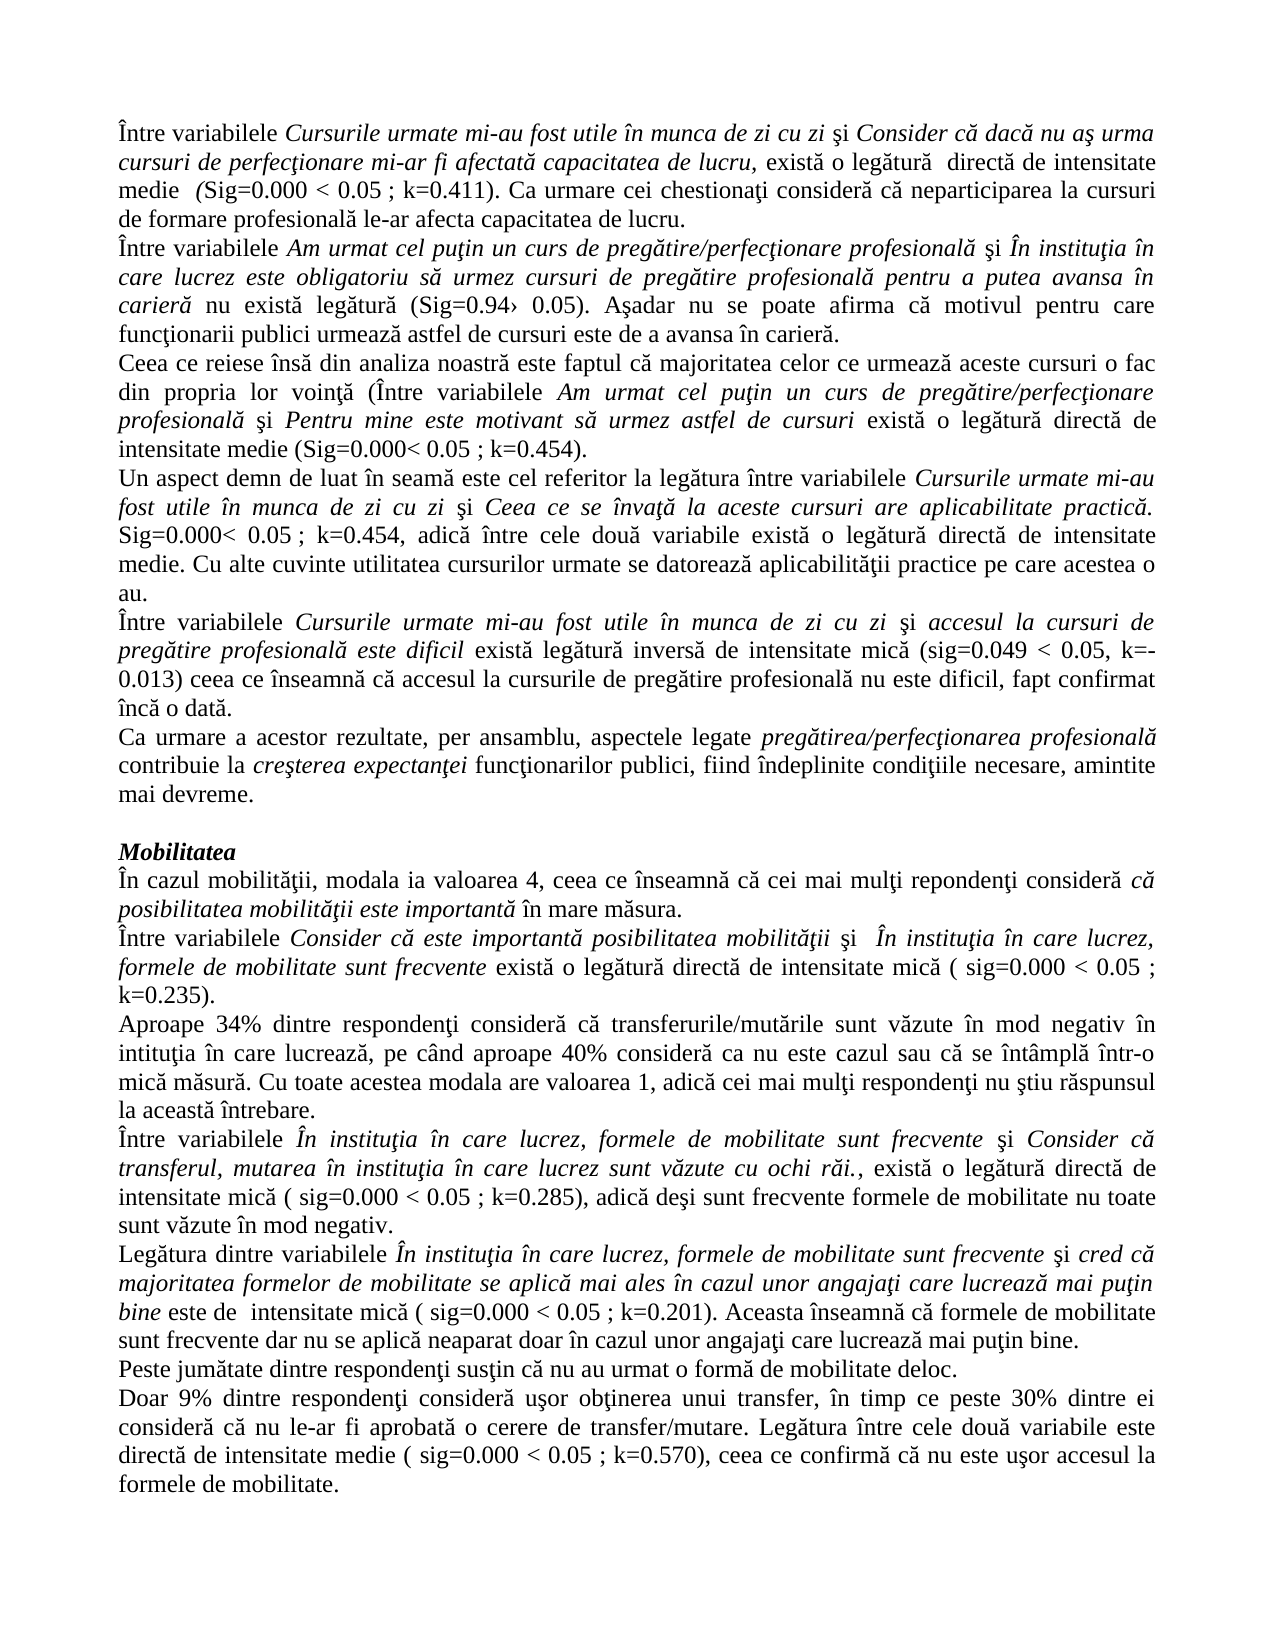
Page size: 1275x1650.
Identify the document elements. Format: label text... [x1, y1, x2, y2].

text Mobilitatea [118, 837, 1157, 866]
text Între variabilele Consider că este importantă posibilitatea mobilităţii şi În instituţia în care lucrez, formele de mobilitate sunt frecvente există o legătură directă de intensitate mică ( sig=0.000 < 0.05 ; k=0.235). [118, 923, 1157, 1009]
text Ca urmare a acestor rezultate, per ansamblu, aspectele legate pregătirea/perfecţionarea profesională contribuie la creşterea expectanţei funcţionarilor publici, fiind îndeplinite condiţiile necesare, amintite mai devreme. [118, 722, 1157, 808]
text Un aspect demn de luat în seamă este cel referitor la legătura între variabilele Cursurile urmate mi-au fost utile în munca de zi cu zi şi Ceea ce se învaţă la aceste cursuri are aplicabilitate practică. Sig=0.000< 0.05 ; k=0.454, adică între cele două variabile există o legătură directă de intensitate medie. Cu alte cuvinte utilitatea cursurilor urmate se datorează aplicabilităţii practice pe care acestea o au. [118, 463, 1157, 607]
text Legătura dintre variabilele În instituţia în care lucrez, formele de mobilitate sunt frecvente şi cred că majoritatea formelor de mobilitate se aplică mai ales în cazul unor angajaţi care lucrează mai puţin bine este de intensitate mică ( sig=0.000 < 0.05 ; k=0.201). Aceasta înseamnă că formele de mobilitate sunt frecvente dar nu se aplică neaparat doar în cazul unor angajaţi care lucrează mai puţin bine. [118, 1239, 1157, 1354]
text Doar 9% dintre respondenţi consideră uşor obţinerea unui transfer, în timp ce peste 30% dintre ei consideră că nu le-ar fi aprobată o cerere de transfer/mutare. Legătura între cele două variabile este directă de intensitate medie ( sig=0.000 < 0.05 ; k=0.570), ceea ce confirmă că nu este uşor accesul la formele de mobilitate. [118, 1383, 1157, 1498]
text Între variabilele În instituţia în care lucrez, formele de mobilitate sunt frecvente şi Consider că transferul, mutarea în instituţia în care lucrez sunt văzute cu ochi răi., există o legătură directă de intensitate mică ( sig=0.000 < 0.05 ; k=0.285), adică deşi sunt frecvente formele de mobilitate nu toate sunt văzute în mod negativ. [118, 1124, 1157, 1239]
text Peste jumătate dintre respondenţi susţin că nu au urmat o formă de mobilitate deloc. [118, 1354, 1157, 1383]
text În cazul mobilităţii, modala ia valoarea 4, ceea ce înseamnă că cei mai mulţi repondenţi consideră că posibilitatea mobilităţii este importantă în mare măsura. [118, 866, 1157, 923]
text Ceea ce reiese însă din analiza noastră este faptul că majoritatea celor ce urmează aceste cursuri o fac din propria lor voinţă (Între variabilele Am urmat cel puţin un curs de pregătire/perfecţionare profesională şi Pentru mine este motivant să urmez astfel de cursuri există o legătură directă de intensitate medie (Sig=0.000< 0.05 ; k=0.454). [118, 348, 1157, 463]
text Între variabilele Cursurile urmate mi-au fost utile în munca de zi cu zi şi Consider că dacă nu aş urma cursuri de perfecţionare mi-ar fi afectată capacitatea de lucru, există o legătură directă de intensitate medie (Sig=0.000 < 0.05 ; k=0.411). Ca urmare cei chestionaţi consideră că neparticiparea la cursuri de formare profesională le-ar afecta capacitatea de lucru. [118, 118, 1157, 233]
text Între variabilele Cursurile urmate mi-au fost utile în munca de zi cu zi şi accesul la cursuri de pregătire profesională este dificil există legătură inversă de intensitate mică (sig=0.049 < 0.05, k=-0.013) ceea ce înseamnă că accesul la cursurile de pregătire profesională nu este dificil, fapt confirmat încă o dată. [118, 607, 1157, 722]
text Între variabilele Am urmat cel puţin un curs de pregătire/perfecţionare profesională şi În instituţia în care lucrez este obligatoriu să urmez cursuri de pregătire profesională pentru a putea avansa în carieră nu există legătură (Sig=0.94› 0.05). Aşadar nu se poate afirma că motivul pentru care funcţionarii publici urmează astfel de cursuri este de a avansa în carieră. [118, 233, 1157, 348]
text Aproape 34% dintre respondenţi consideră că transferurile/mutările sunt văzute în mod negativ în intituţia în care lucrează, pe când aproape 40% consideră ca nu este cazul sau că se întâmplă într-o mică măsură. Cu toate acestea modala are valoarea 1, adică cei mai mulţi respondenţi nu ştiu răspunsul la această întrebare. [118, 1009, 1157, 1124]
